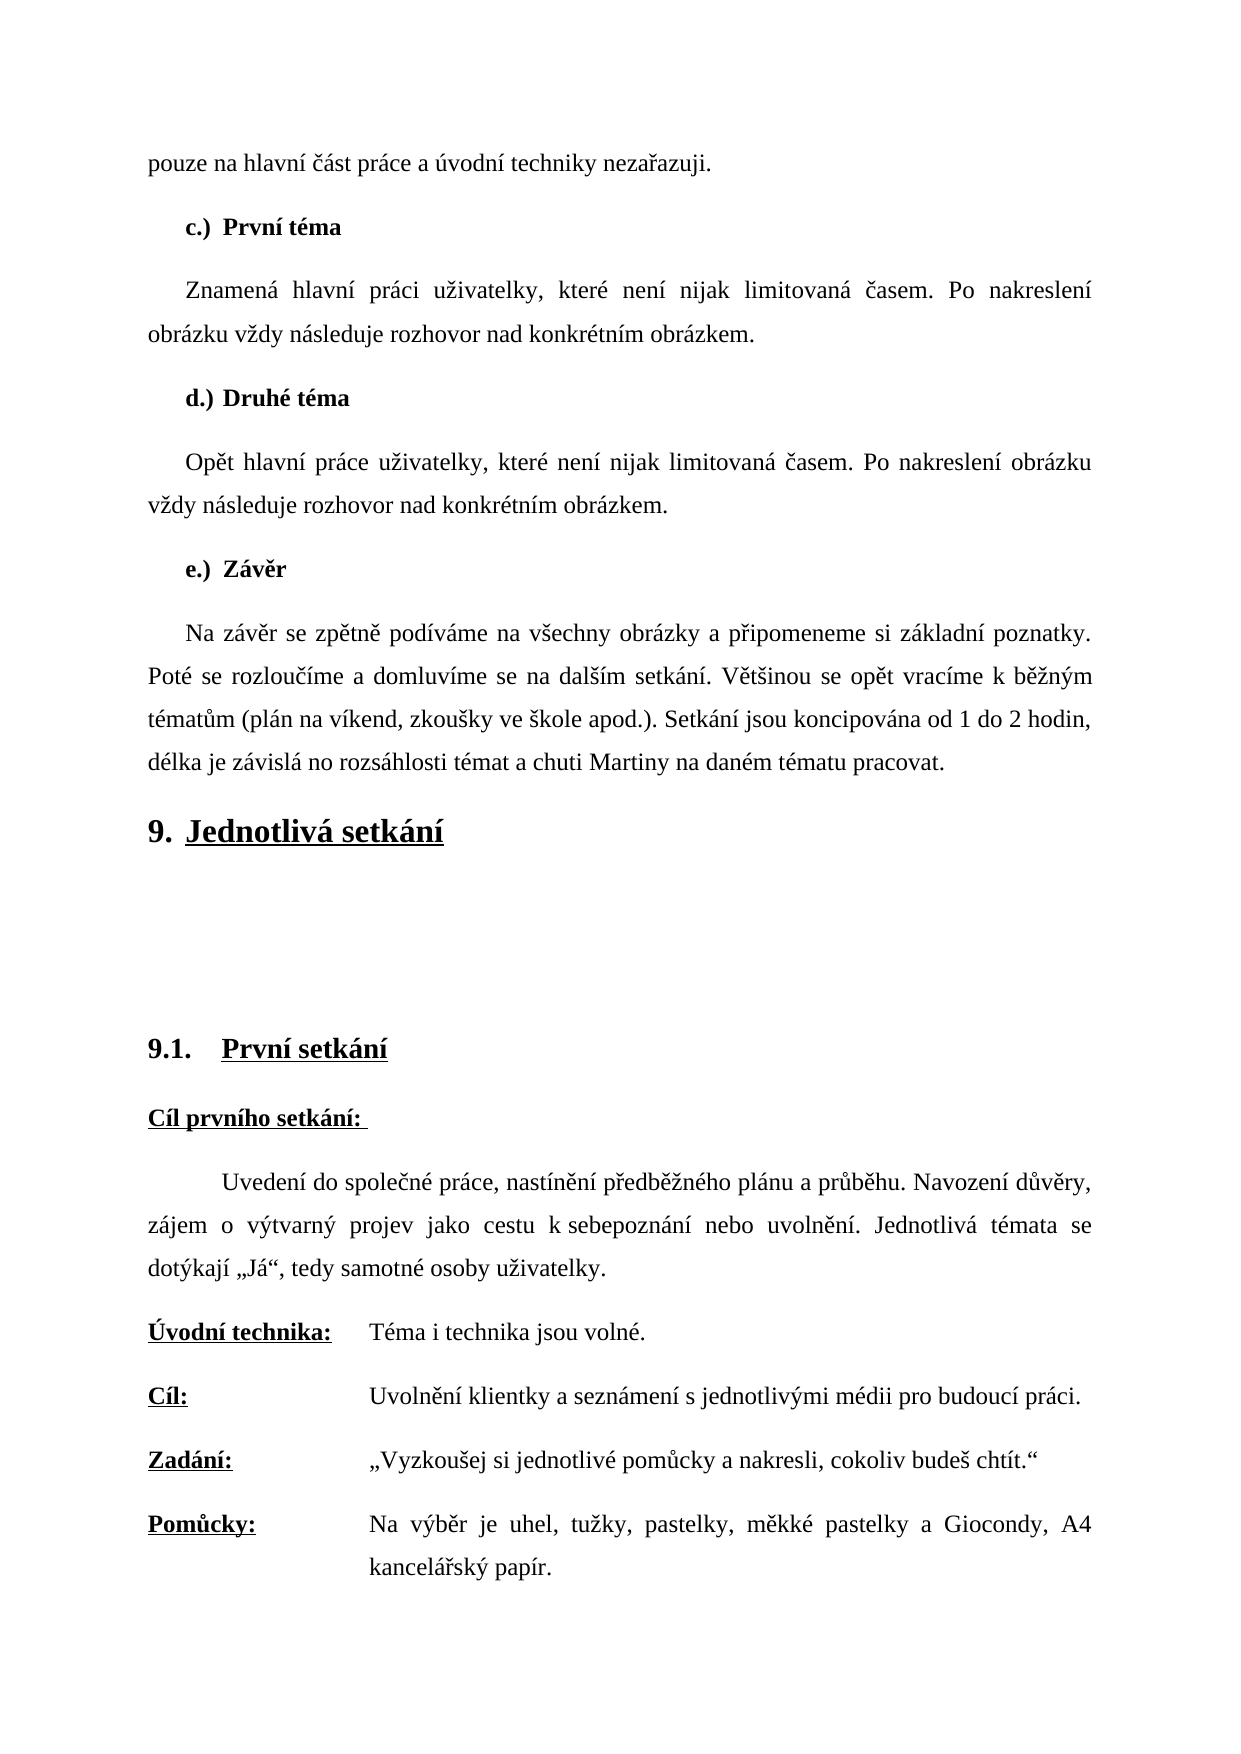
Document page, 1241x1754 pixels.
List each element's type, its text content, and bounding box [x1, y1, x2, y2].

text Úvodní technika: Téma i technika jsou volné. [148, 1317, 1093, 1346]
list Druhé téma [185, 383, 1093, 411]
text Uvedení do společné práce, nastínění předběžného plánu a průběhu. Navození důvěry, zájem o výtvarný projev jako cestu k sebepoznání nebo uvolnění. Jednotlivá témata se dotýkají „Já“, tedy samotné osoby uživatelky. [148, 1167, 1093, 1282]
list První setkání [148, 1032, 1093, 1065]
text Zadání: „Vyzkoušej si jednotlivé pomůcky a nakresli, cokoliv budeš chtít.“ [148, 1445, 1093, 1473]
list Jednotlivá setkání [148, 811, 1093, 849]
text Na závěr se zpětně podíváme na všechny obrázky a připomeneme si základní poznatky. Poté se rozloučíme a domluvíme se na dalším setkání. Většinou se opět vracíme k běžným tématům (plán na víkend, zkoušky ve škole apod.). Setkání jsou koncipována od 1 do 2 hodin, délka je závislá no rozsáhlosti témat a chuti Martiny na daném tématu pracovat. [148, 618, 1093, 776]
text Znamená hlavní práci uživatelky, které není nijak limitovaná časem. Po nakreslení obrázku vždy následuje rozhovor nad konkrétním obrázkem. [148, 276, 1093, 347]
text Cíl prvního setkání: [148, 1103, 1093, 1131]
list První téma [185, 212, 1093, 240]
text Cíl: Uvolnění klientky a seznámení s jednotlivými médii pro budoucí práci. [148, 1381, 1093, 1409]
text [148, 148, 1093, 176]
list Závěr [185, 554, 1093, 582]
text Pomůcky: Na výběr je uhel, tužky, pastelky, měkké pastelky a Giocondy, A4 kancelářský papír. [148, 1509, 1093, 1581]
text Opět hlavní práce uživatelky, které není nijak limitovaná časem. Po nakreslení obrázku vždy následuje rozhovor nad konkrétním obrázkem. [148, 447, 1093, 518]
